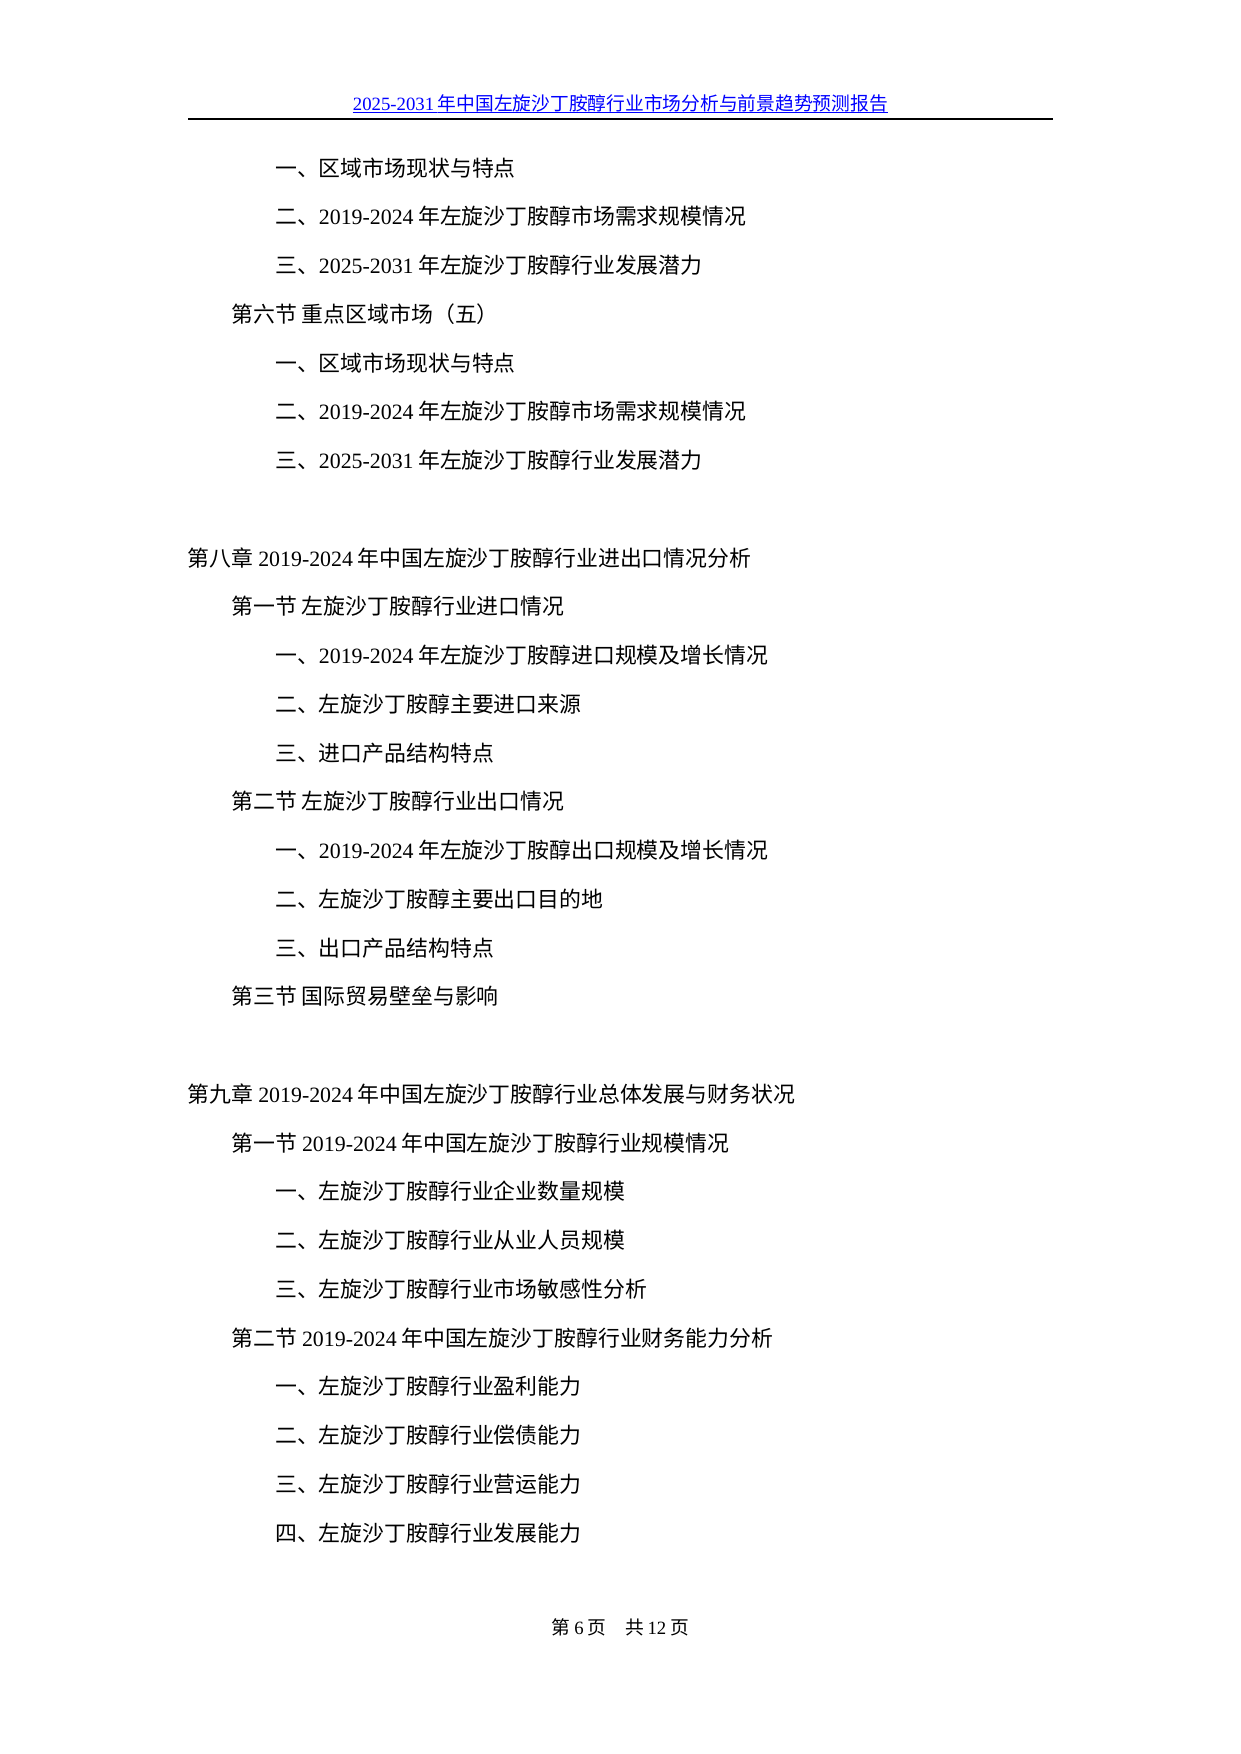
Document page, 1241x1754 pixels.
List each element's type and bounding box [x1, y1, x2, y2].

text [187, 150, 1053, 1548]
